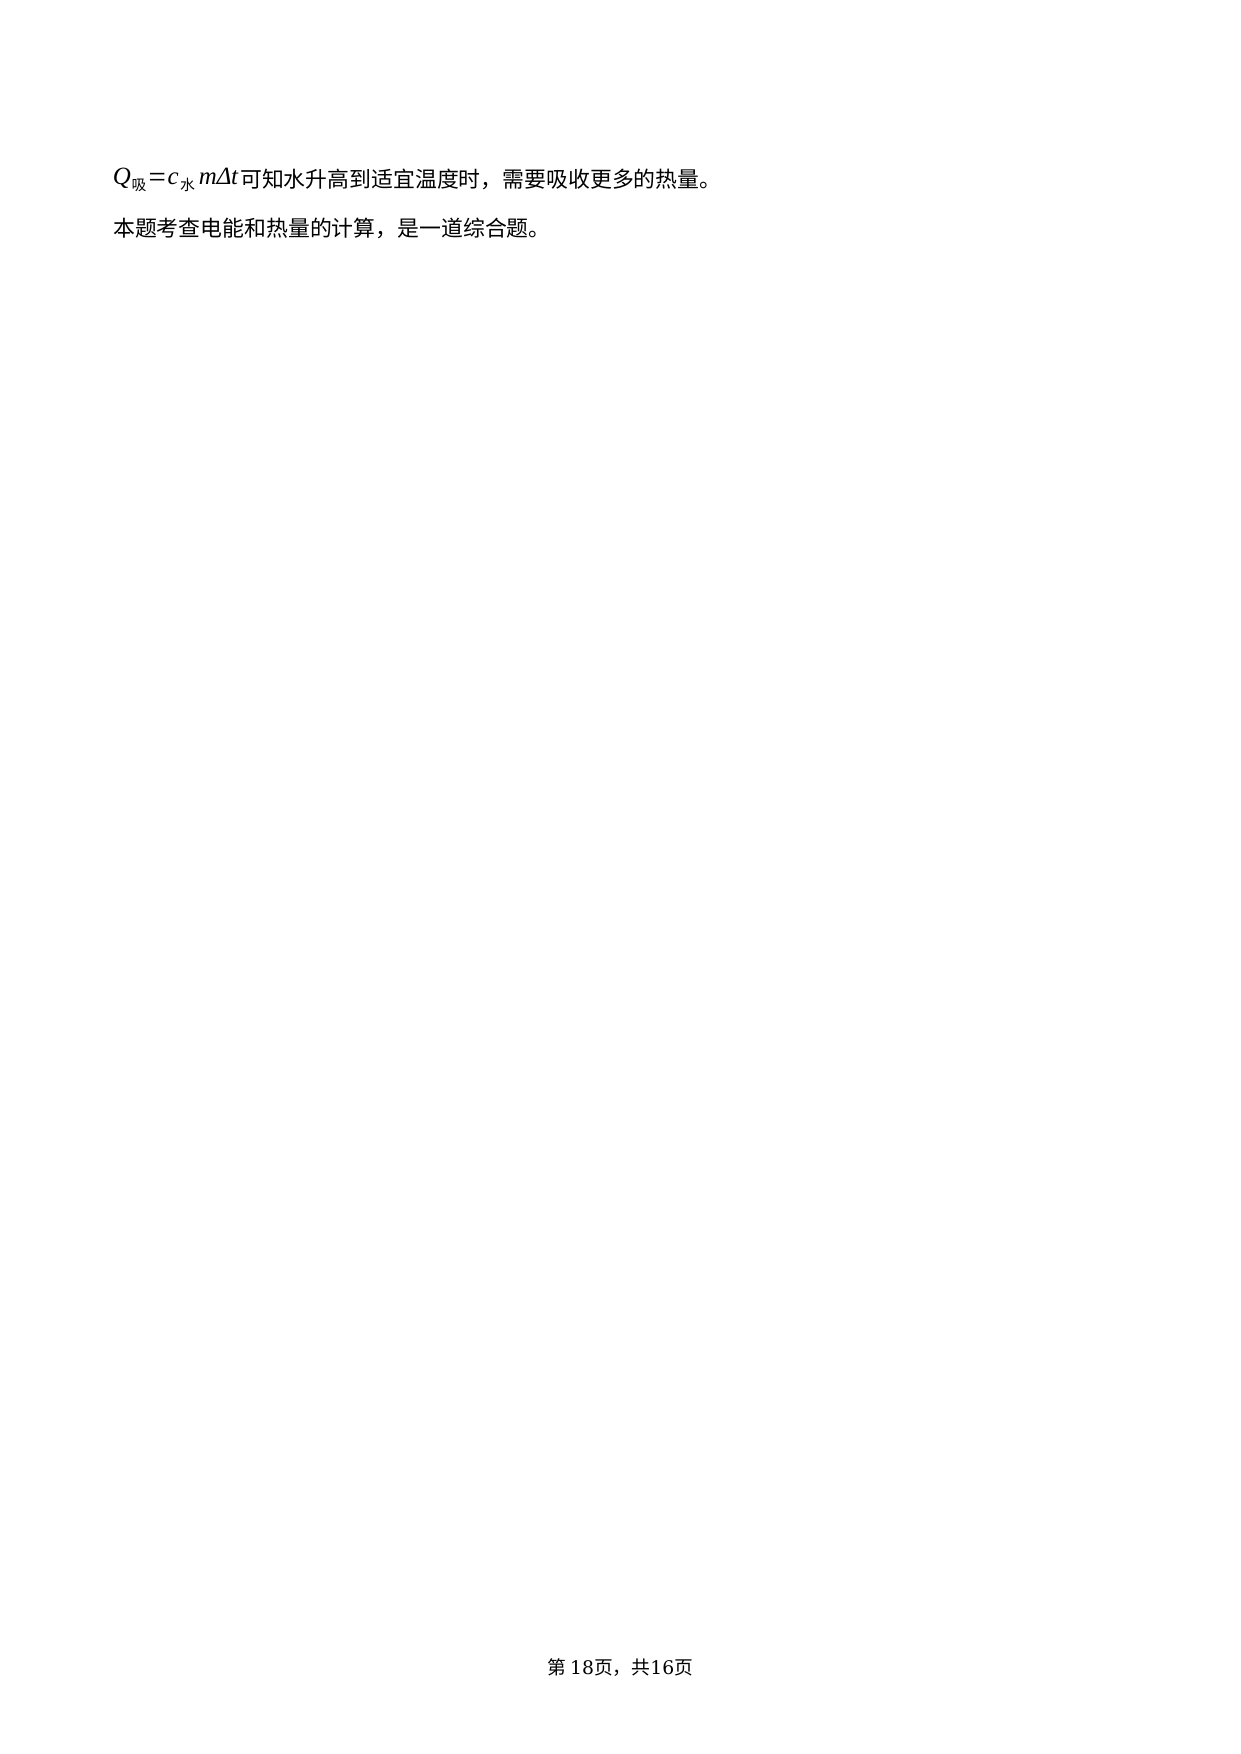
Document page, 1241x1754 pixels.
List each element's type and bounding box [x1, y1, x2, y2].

text [113, 162, 1127, 243]
